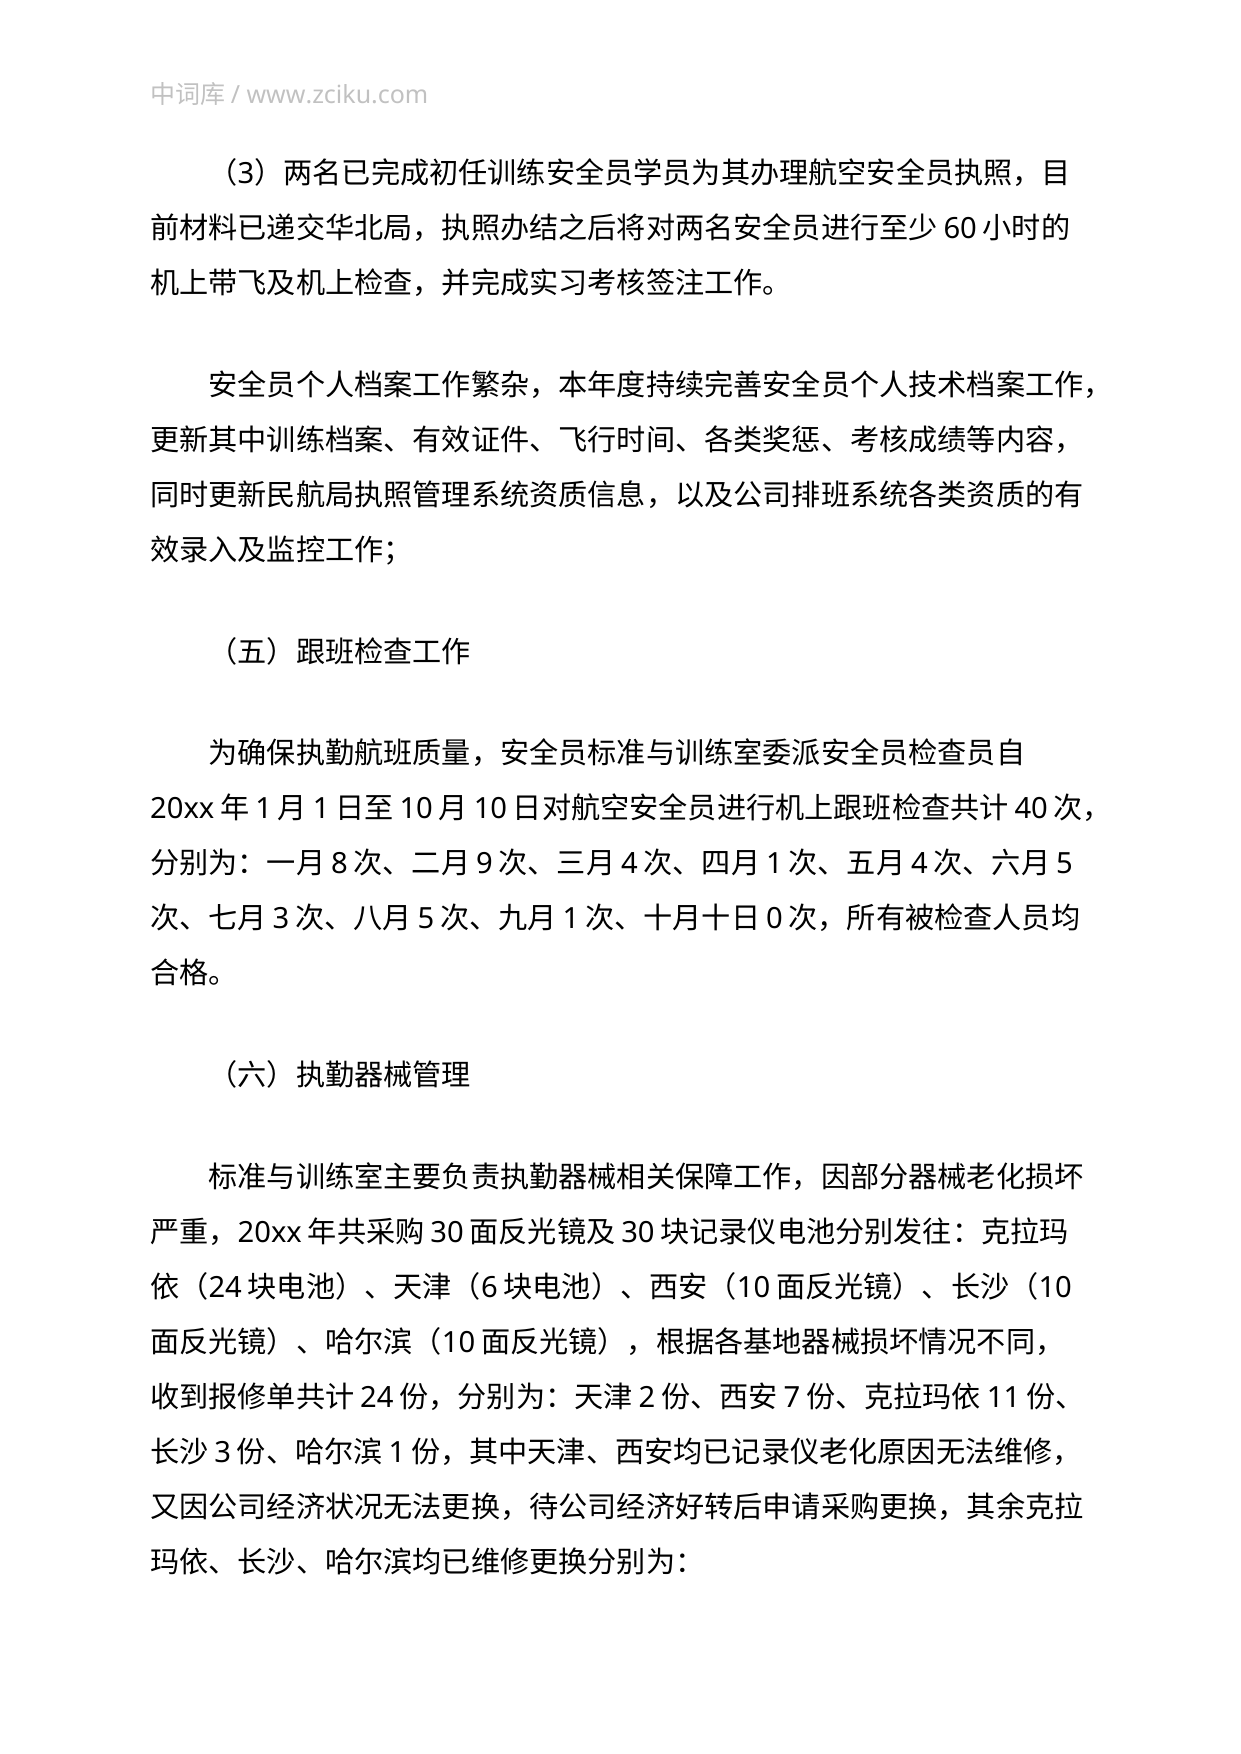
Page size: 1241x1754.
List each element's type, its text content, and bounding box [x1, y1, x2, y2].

text （3）两名已完成初任训练安全员学员为其办理航空安全员执照，目前材料已递交华北局，执照办结之后将对两名安全员进行至少60小时的机上带飞及机上检查，并完成实习考核签注工作。 [150, 150, 1090, 302]
text 为确保执勤航班质量，安全员标准与训练室委派安全员检查员自20xx年1月1日至10月10日对航空安全员进行机上跟班检查共计40次，分别为：一月8次、二月9次、三月4次、四月1次、五月4次、六月5次、七月3次、八月5次、九月1次、十月十日0次，所有被检查人员均合格。 [150, 730, 1090, 992]
text （六）执勤器械管理 [150, 1052, 1090, 1094]
text 安全员个人档案工作繁杂，本年度持续完善安全员个人技术档案工作，更新其中训练档案、有效证件、飞行时间、各类奖惩、考核成绩等内容，同时更新民航局执照管理系统资质信息，以及公司排班系统各类资质的有效录入及监控工作； [150, 362, 1090, 569]
text 标准与训练室主要负责执勤器械相关保障工作，因部分器械老化损坏严重，20xx年共采购30面反光镜及30块记录仪电池分别发往：克拉玛依（24块电池）、天津（6块电池）、西安（10面反光镜）、长沙（10面反光镜）、哈尔滨（10面反光镜），根据各基地器械损坏情况不同，收到报修单共计24份，分别为：天津2份、西安7份、克拉玛依11份、长沙3份、哈尔滨1份，其中天津、西安均已记录仪老化原因无法维修，又因公司经济状况无法更换，待公司经济好转后申请采购更换，其余克拉玛依、长沙、哈尔滨均已维修更换分别为： [150, 1153, 1090, 1581]
text （五）跟班检查工作 [150, 628, 1090, 671]
